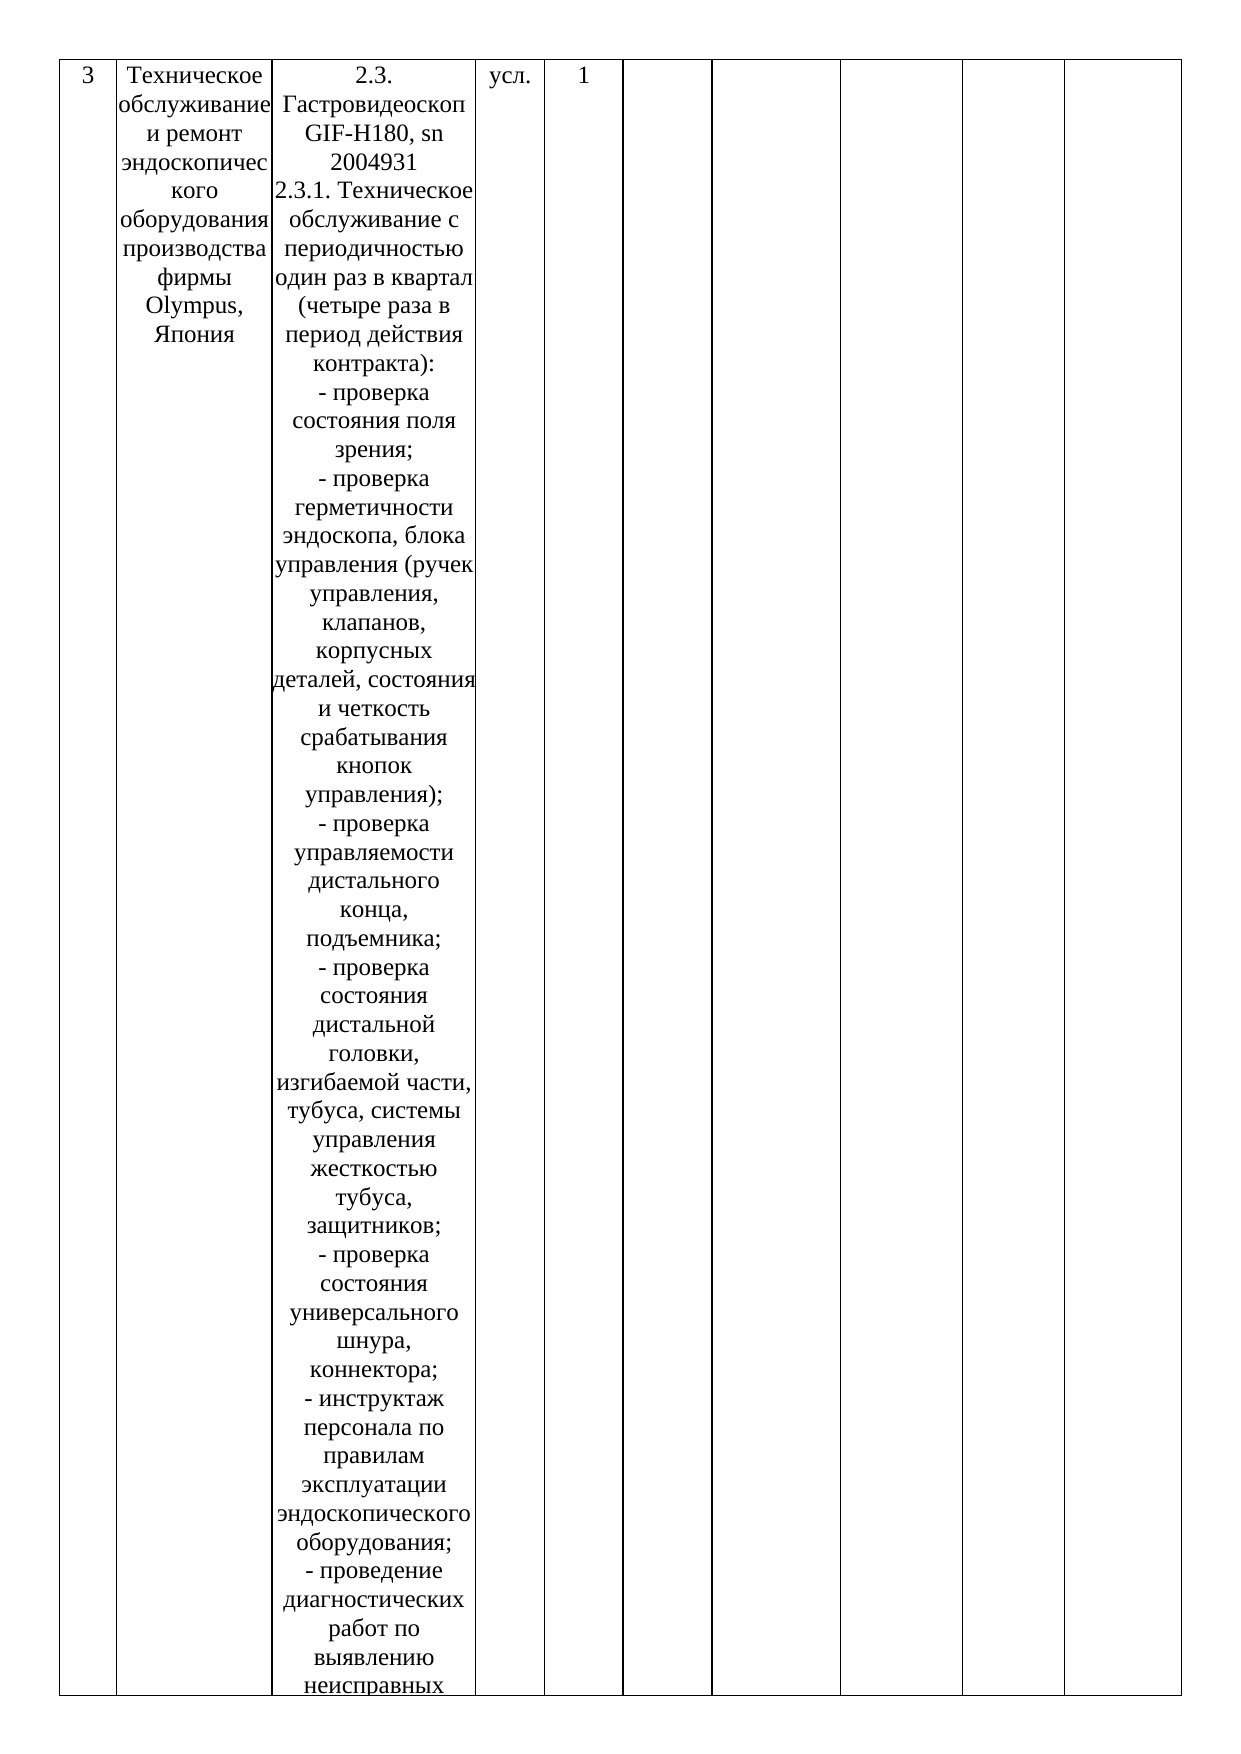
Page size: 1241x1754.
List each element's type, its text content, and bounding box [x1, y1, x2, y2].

table_cell [963, 60, 1064, 1695]
table_cell [1065, 60, 1181, 1695]
table_cell [713, 60, 840, 1695]
table_cell Техническое обслуживание и ремонт эндоскопического оборудования производства фирмы Olympus, Япония [117, 60, 271, 1695]
table_cell [624, 60, 711, 1695]
table_cell 1 [545, 60, 622, 1695]
table_cell 3 [60, 60, 116, 1695]
table_cell [841, 60, 962, 1695]
table_cell 2.3. Гастровидеоскоп GIF-H180, sn 2004931 2.3.1. Техническое обслуживание с периодичностью один раз в квартал (четыре раза в период действия контракта): - проверка состояния поля зрения; - проверка герметичности эндоскопа, блока управления (ручек управления, клапанов, корпусных деталей, состояния и четкость срабатывания кнопок управления); - проверка управляемости дистального конца, подъемника; - проверка состояния дистальной головки, изгибаемой части, тубуса, системы управления жесткостью тубуса, защитников; - проверка состояния универсального шнура, коннектора; - инструктаж персонала по правилам эксплуатации эндоскопического оборудования; - проведение диагностических работ по выявлению неисправных компонентов с оформлением калькуляций на капитальный ремонт; - замена MAJ-901 Контейнер для воды – 1 шт. 2.3.2. Ремонт в случае необходимости в течение срока действия контракта: - устранение неисправностей, выявленных при техническом осмотре и обслуживании с заменой вышедших из строя узлов и деталей в объеме ремонта категории E (ремонт клапанов вода-воздух, отсоса с заменой уплотнительных колец; чистка линз, каналов (без разборки прибора); замена сопла подачи вода-воздух), ремонта категории D (замена резины дистального конца, сушка эндоскопа с частичной разборкой, устранение люфта тяг: регулировка углов изгиба); замена уплотнительных элементов блока управления; восстановление герметичности блока управления, коннектора универсального шнура (без замены корпусных деталей), проверка электробезопасности, с заменой R430800 FE KNOB, GR430900 FE KNOB COVER, GS937400 КОЛЬЦО, GP903600 O RING, GS938500 КОЛЬЦО, GS912300 КОЛЬЦО, GS938600 КОЛЬЦО, GP903800 O RING, GR431000 SPACER, А-резина, Сопло, MB146 Смазка силиконовая, сервисный комплект Применяемые запасные части и компоненты оригинальные от производителя ремонтируемого оборудования, не находившиеся ранее в эксплуатации 3 Требования к качеству работ и (или) услуг: - гарантия на замененные запчасти - не менее 6 месяцев с момента подписания акта сдачи-приемки оказанных услуг; - гарантия на оказанные услуги - не менее 6 месяцев с момента подписания акта сдачи-приемки оказанных услуг; - выполнение ремонтных и регулировочных работ с восстановлением исправности, эксплуатационных свойств и ресурса изделия в соответствии с техническим регламентом и стандартами производителя; - сохранение заявленных при государственной сертификации параметров изделия после проведения ремонта; - проверка технического состояния аппаратуры на исправность производится согласно инструкции по проверке финальной проверке фирмы производителя; - при выполнении работ должны использоваться оригинальные новые запасные части (запасные части, которые не были в употреблении, в ремонте, не были восстановлены, у которых не была осуществлена замена составных частей, не были восстановлены потребительские свойства); - все заменяемые части должны быть полностью совместимы с имеющимся у Заказчика оборудованием 4 Требования к безопасности работ и (или) услуг: - наличие у Исполнителя собственной лицензии на право производства и ТО МИ, согласно Положению о лицензировании деятельности по производству и техническому обслуживанию (за исключением случая, если техническое обслуживание осуществляется для обеспечения собственных нужд юридического лица или индивидуального предпринимателя) медицинской техники, Услуги оказываются в соответствии с требованиями нормативных документов: - Методические рекомендации «Техническое обслуживание медицинской техники», утвержденных письмом Министерства здравоохранения и Минпромнауки России от 27.10.2003 г. № 293-22/233 «О введении в действие методических рекомендаций «Техническое обслуживание медицинской техники»»; - ГОСТ Р 57501-2017 Техническое обслуживание медицинских изделий. Требования для государственных закупок; - ГОСТ Р 58451-2019. Национальный стандарт Российской Федерации. Изделия медицинские. Обслуживание техническое. Основные положения 5 Требования к результатам работ и (или) услуг: - составление акта оказанных услуг; - заключение о состоянии оборудования, возможных ошибках эксплуатации; - заполнение журнала технического обслуживания заказчика 6 Место выполнения работ, и (или) оказания услуг: г. Красноярск, ул. Партизана Железняка, 3-А и ремонтная база исполнителя 7 Иные показатели, связанные с определением соответствия выполняемых работ и (или) услуг потребностям заказчика: - срок оказания услуг – 12 месяцев с момента заключения контракта Код ОКПД 33.13.12.000 - Услуги по ремонту и техническому обслуживанию облучающего, электрического диагностического и электрического терапевтического оборудования, применяемого в медицинских целях [273, 60, 475, 1695]
table_cell усл. [476, 60, 544, 1695]
